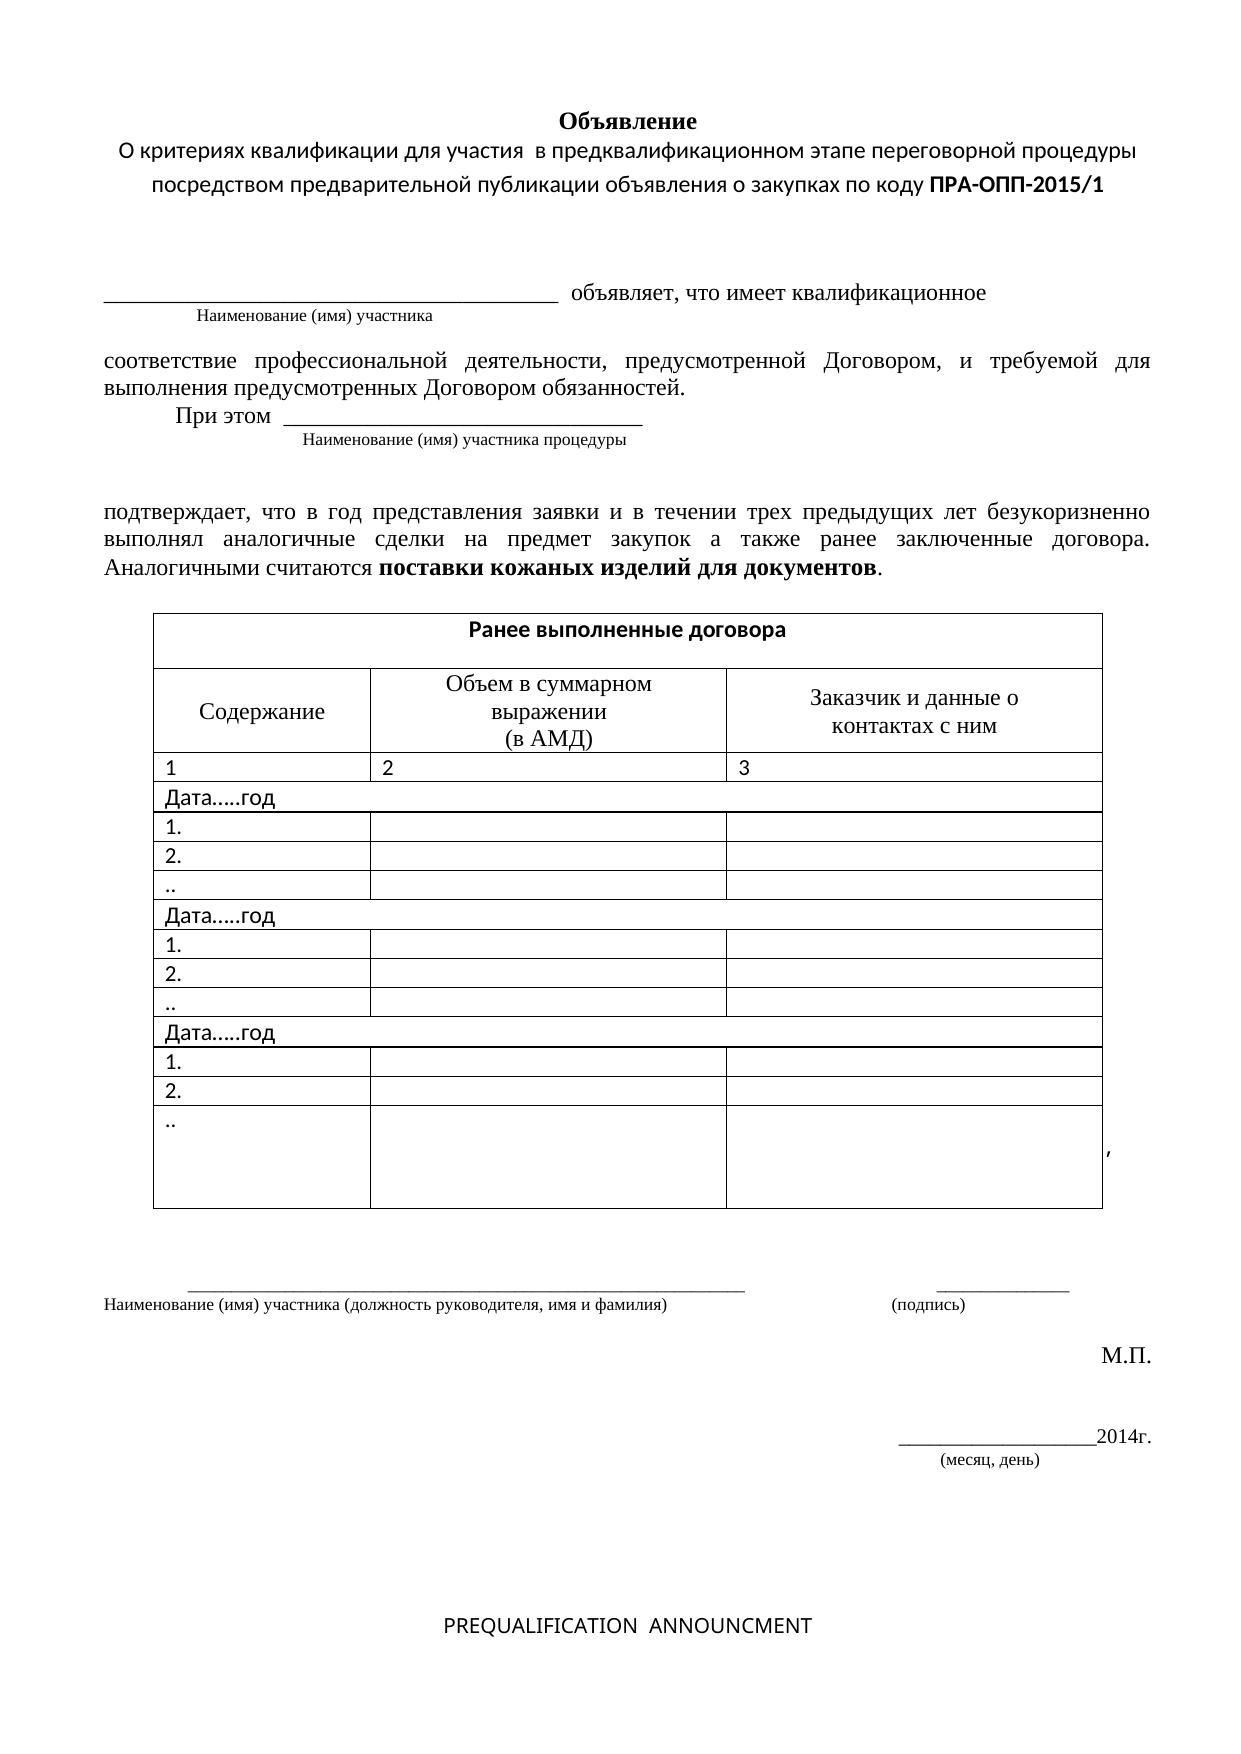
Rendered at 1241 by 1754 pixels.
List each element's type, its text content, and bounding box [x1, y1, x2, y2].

table_cell .. [154, 1106, 370, 1207]
table_cell 3 [727, 753, 1102, 781]
table_cell Содержание [154, 669, 370, 752]
text Объявление [103, 106, 590, 135]
text _______________________________________________________________ _______________ Наименование (имя) участника (должность руководителя, имя и фамилия) (подпись) [103, 1273, 1152, 1314]
table_cell [371, 988, 726, 1016]
table_cell .. [154, 871, 370, 899]
table_cell [727, 930, 1102, 958]
table_cell 2 [371, 753, 726, 781]
table_cell [727, 813, 1102, 841]
table_cell [727, 871, 1102, 899]
text соответствие профессиональной деятельности, предусмотренной Договором, и требуемой для выполнения предусмотренных Договором обязанностей. [103, 346, 1152, 401]
text При этом ______________________________ [103, 401, 1152, 429]
table_cell [371, 1106, 726, 1207]
table_cell [727, 988, 1102, 1016]
text (месяц, день) [103, 1448, 1152, 1469]
table_cell [371, 871, 726, 899]
table_cell [371, 842, 726, 869]
table_cell Дата…..год [154, 900, 1102, 929]
table_cell [727, 1077, 1102, 1104]
table_cell 1 [154, 753, 370, 781]
table_cell [371, 1077, 726, 1104]
table_header Ранее выполненные договора [154, 614, 1102, 668]
text М.П. [141, 1342, 1152, 1369]
table_cell [371, 930, 726, 958]
table_cell 1. [154, 813, 370, 841]
table_cell [727, 1106, 1102, 1207]
text Наименование (имя) участника процедуры [103, 429, 1152, 449]
text подтверждает, что в год представления заявки и в течении трех предыдущих лет безукоризненно выполнял аналогичные сделки на предмет закупок а также ранее заключенные договора. Аналогичными считаются поставки кожаных изделий для документов. [103, 497, 1152, 581]
table_cell 2. [154, 1077, 370, 1104]
text ______________________________________ объявляет, что имеет квалификационное [607, 278, 1152, 305]
text ___________________2014г. [103, 1424, 1152, 1448]
text О критериях квалификации для участия в предквалификационном этапе переговорной процедуры посредством предварительной публикации объявления о закупках по коду ПРА-ОПП-2015/1 [103, 135, 1152, 198]
table_cell [727, 1048, 1102, 1076]
table_cell [371, 813, 726, 841]
text Наименование (имя) участника [103, 305, 1152, 326]
table_cell [727, 959, 1102, 987]
table_cell Дата…..год [154, 782, 1102, 811]
table_cell 2. [154, 959, 370, 987]
table_cell [727, 842, 1102, 869]
table_cell 1. [154, 930, 370, 958]
text ______________________________________ объявляет, что имеет квалификационное [103, 278, 595, 305]
table_cell Объем в суммарном выражении (в АМД) [371, 669, 726, 752]
table_cell 1. [154, 1048, 370, 1076]
table_cell 2. [154, 842, 370, 869]
text Объявление [605, 106, 1152, 135]
table_cell [371, 1048, 726, 1076]
table_cell .. [154, 988, 370, 1016]
table_cell Заказчик и данные о контактах с ним [727, 669, 1102, 752]
table_cell [371, 959, 726, 987]
text PREQUALIFICATION ANNOUNCMENT [103, 1611, 1152, 1639]
table_cell Дата…..год [154, 1017, 1102, 1046]
